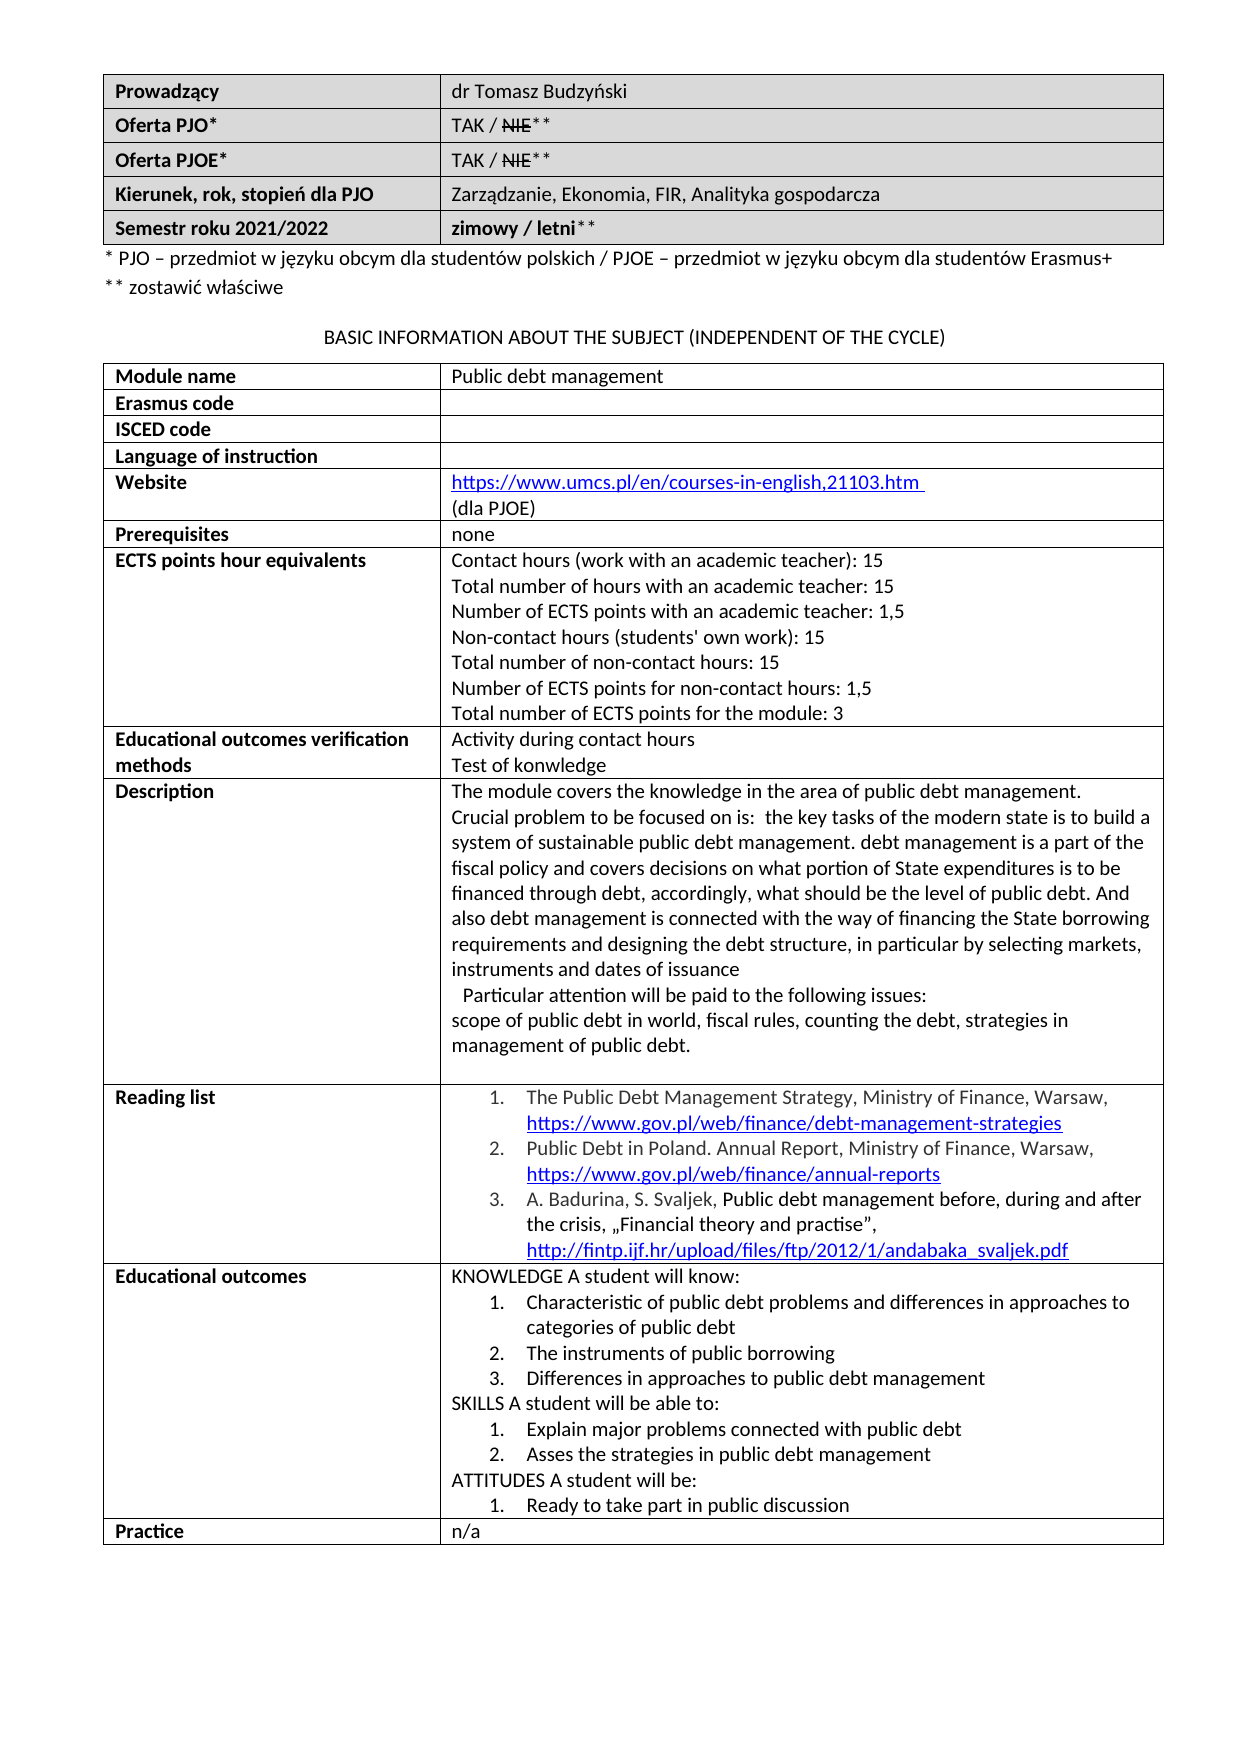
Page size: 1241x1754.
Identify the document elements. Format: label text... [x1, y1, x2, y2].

table_cell Prerequisites [104, 521, 440, 547]
table_cell ISCED code [104, 416, 440, 442]
table_cell none [441, 521, 1163, 547]
table_cell Contact hours (work with an academic teacher): 15 Total number of hours with an academic teacher: 15 Number of ECTS points with an academic teacher: 1,5 Non-contact hours (students' own work): 15 Total number of non-contact hours: 15 Number of ECTS points for non-contact hours: 1,5 Total number of ECTS points for the module: 3 [441, 548, 1163, 726]
text BASIC INFORMATION ABOUT THE SUBJECT (INDEPENDENT OF THE CYCLE) [103, 324, 1167, 350]
table_cell Practice [104, 1519, 440, 1544]
table_cell https://www.umcs.pl/en/courses-in-english,21103.htm (dla PJOE) [441, 469, 1163, 520]
table_cell ECTS points hour equivalents [104, 548, 440, 726]
table_cell The module covers the knowledge in the area of public debt management. Crucial problem to be focused on is: the key tasks of the modern state is to build a system of sustainable public debt management. debt management is a part of the fiscal policy and covers decisions on what portion of State expenditures is to be financed through debt, accordingly, what should be the level of public debt. And also debt management is connected with the way of financing the State borrowing requirements and designing the debt structure, in particular by selecting markets, instruments and dates of issuance scope of public debt in world, fiscal rules, counting the debt, strategies in management of public debt. [441, 779, 1163, 1083]
table_cell The Public Debt Management Strategy, Ministry of Finance, Warsaw, https://www.gov.pl/web/finance/debt-management-strategies Public Debt in Poland. Annual Report, Ministry of Finance, Warsaw, https://www.gov.pl/web/finance/annual-reports A. Badurina, S. Svaljek, Public debt management before, during and after the crisis, „Financial theory and practise”, http://fintp.ijf.hr/upload/files/ftp/2012/1/andabaka_svaljek.pdf [441, 1085, 1163, 1262]
table_cell Educational outcomes verification methods [104, 727, 440, 777]
table_header Public debt management [441, 364, 1163, 389]
table_cell zimowy / letni** [441, 211, 1163, 244]
table_cell KNOWLEDGE A student will know: Characteristic of public debt problems and differences in approaches to categories of public debt The instruments of public borrowing Differences in approaches to public debt management SKILLS A student will be able to: Explain major problems connected with public debt Asses the strategies in public debt management ATTITUDES A student will be: Ready to take part in public discussion [441, 1264, 1163, 1518]
table_cell Website [104, 469, 440, 520]
table_cell [441, 416, 1163, 442]
table_cell Reading list [104, 1085, 440, 1262]
table_cell n/a [441, 1519, 1163, 1544]
table_cell Semestr roku 2021/2022 [104, 211, 440, 244]
table_cell TAK / NIE** [441, 143, 1163, 176]
table_cell Oferta PJO* [104, 109, 440, 142]
table_header Module name [104, 364, 440, 389]
table_cell Activity during contact hours Test of konwledge [441, 727, 1163, 777]
table_cell Oferta PJOE* [104, 143, 440, 176]
table_cell Description [104, 779, 440, 1083]
table_cell Kierunek, rok, stopień dla PJO [104, 177, 440, 210]
table_cell TAK / NIE** [441, 109, 1163, 142]
table_header dr Tomasz Budzyński [441, 75, 1163, 108]
table_cell Erasmus code [104, 390, 440, 415]
text * PJO – przedmiot w języku obcym dla studentów polskich / PJOE – przedmiot w języku obcym dla studentów Erasmus+ ** zostawić właściwe [103, 245, 1167, 300]
table_cell Language of instruction [104, 443, 440, 468]
table_cell [441, 390, 1163, 415]
table_cell Educational outcomes [104, 1264, 440, 1518]
table_cell [441, 443, 1163, 468]
table_cell Zarządzanie, Ekonomia, FIR, Analityka gospodarcza [441, 177, 1163, 210]
table_header Prowadzący [104, 75, 440, 108]
